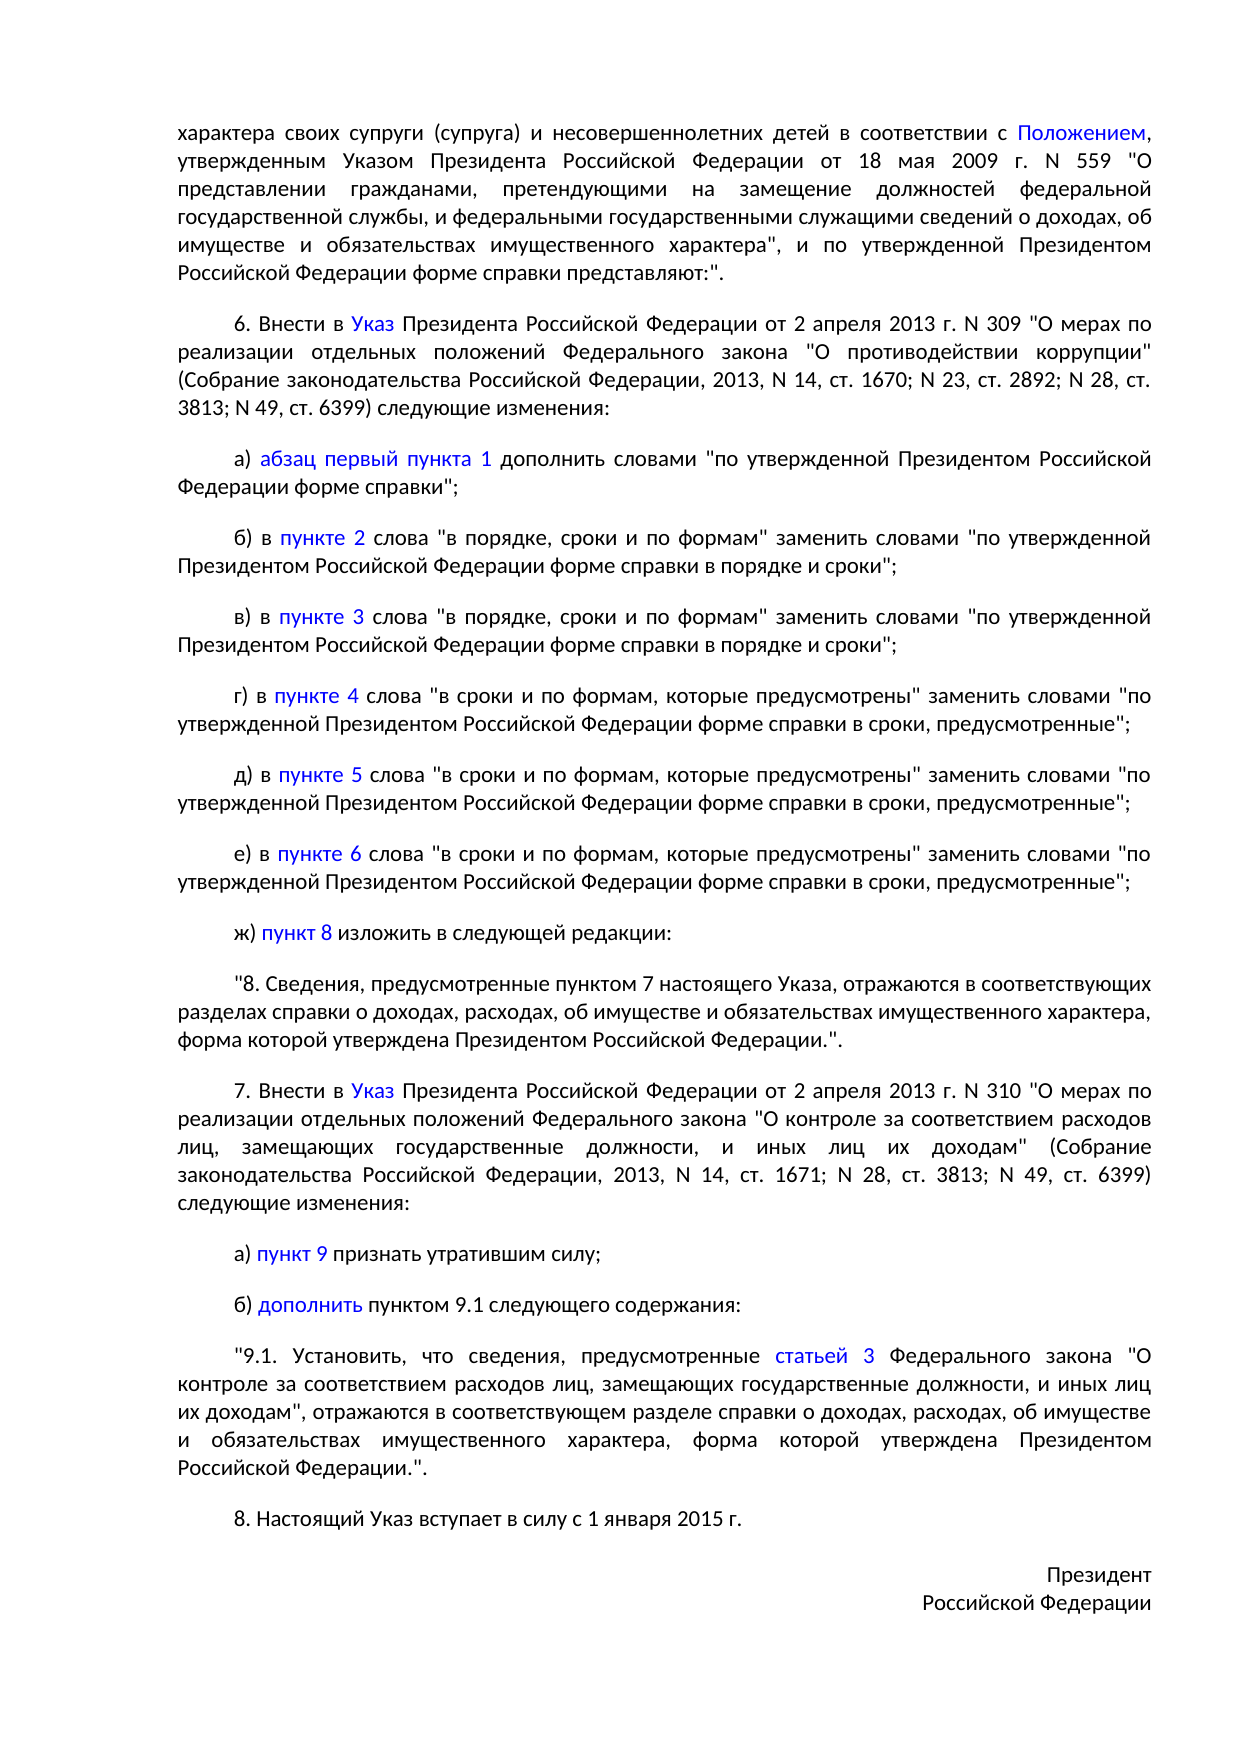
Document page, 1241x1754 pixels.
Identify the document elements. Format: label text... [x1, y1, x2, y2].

text а) абзац первый пункта 1 дополнить словами "по утвержденной Президентом Российской Федерации форме справки"; [177, 444, 1152, 500]
text б) в пункте 2 слова "в порядке, сроки и по формам" заменить словами "по утвержденной Президентом Российской Федерации форме справки в порядке и сроки"; [177, 523, 1152, 579]
text 6. Внести в Указ Президента Российской Федерации от 2 апреля 2013 г. N 309 "О мерах по реализации отдельных положений Федерального закона "О противодействии коррупции" (Собрание законодательства Российской Федерации, 2013, N 14, ст. 1670; N 23, ст. 2892; N 28, ст. 3813; N 49, ст. 6399) следующие изменения: [177, 309, 1152, 421]
text е) в пункте 6 слова "в сроки и по формам, которые предусмотрены" заменить словами "по утвержденной Президентом Российской Федерации форме справки в сроки, предусмотренные"; [177, 839, 1152, 895]
text б) дополнить пунктом 9.1 следующего содержания: [177, 1290, 1152, 1318]
text а) пункт 9 признать утратившим силу; [177, 1239, 1152, 1267]
text 7. Внести в Указ Президента Российской Федерации от 2 апреля 2013 г. N 310 "О мерах по реализации отдельных положений Федерального закона "О контроле за соответствием расходов лиц, замещающих государственные должности, и иных лиц их доходам" (Собрание законодательства Российской Федерации, 2013, N 14, ст. 1671; N 28, ст. 3813; N 49, ст. 6399) следующие изменения: [177, 1076, 1152, 1216]
text Президент [177, 1560, 1152, 1588]
text "9.1. Установить, что сведения, предусмотренные статьей 3 Федерального закона "О контроле за соответствием расходов лиц, замещающих государственные должности, и иных лиц их доходам", отражаются в соответствующем разделе справки о доходах, расходах, об имуществе и обязательствах имущественного характера, форма которой утверждена Президентом Российской Федерации.". [177, 1341, 1152, 1481]
text 8. Настоящий Указ вступает в силу с 1 января 2015 г. [177, 1504, 1152, 1532]
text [177, 118, 1152, 286]
text ж) пункт 8 изложить в следующей редакции: [177, 918, 1152, 946]
text в) в пункте 3 слова "в порядке, сроки и по формам" заменить словами "по утвержденной Президентом Российской Федерации форме справки в порядке и сроки"; [177, 602, 1152, 658]
text г) в пункте 4 слова "в сроки и по формам, которые предусмотрены" заменить словами "по утвержденной Президентом Российской Федерации форме справки в сроки, предусмотренные"; [177, 681, 1152, 737]
text "8. Сведения, предусмотренные пунктом 7 настоящего Указа, отражаются в соответствующих разделах справки о доходах, расходах, об имуществе и обязательствах имущественного характера, форма которой утверждена Президентом Российской Федерации.". [177, 969, 1152, 1053]
text д) в пункте 5 слова "в сроки и по формам, которые предусмотрены" заменить словами "по утвержденной Президентом Российской Федерации форме справки в сроки, предусмотренные"; [177, 760, 1152, 816]
text Российской Федерации [177, 1588, 1152, 1616]
